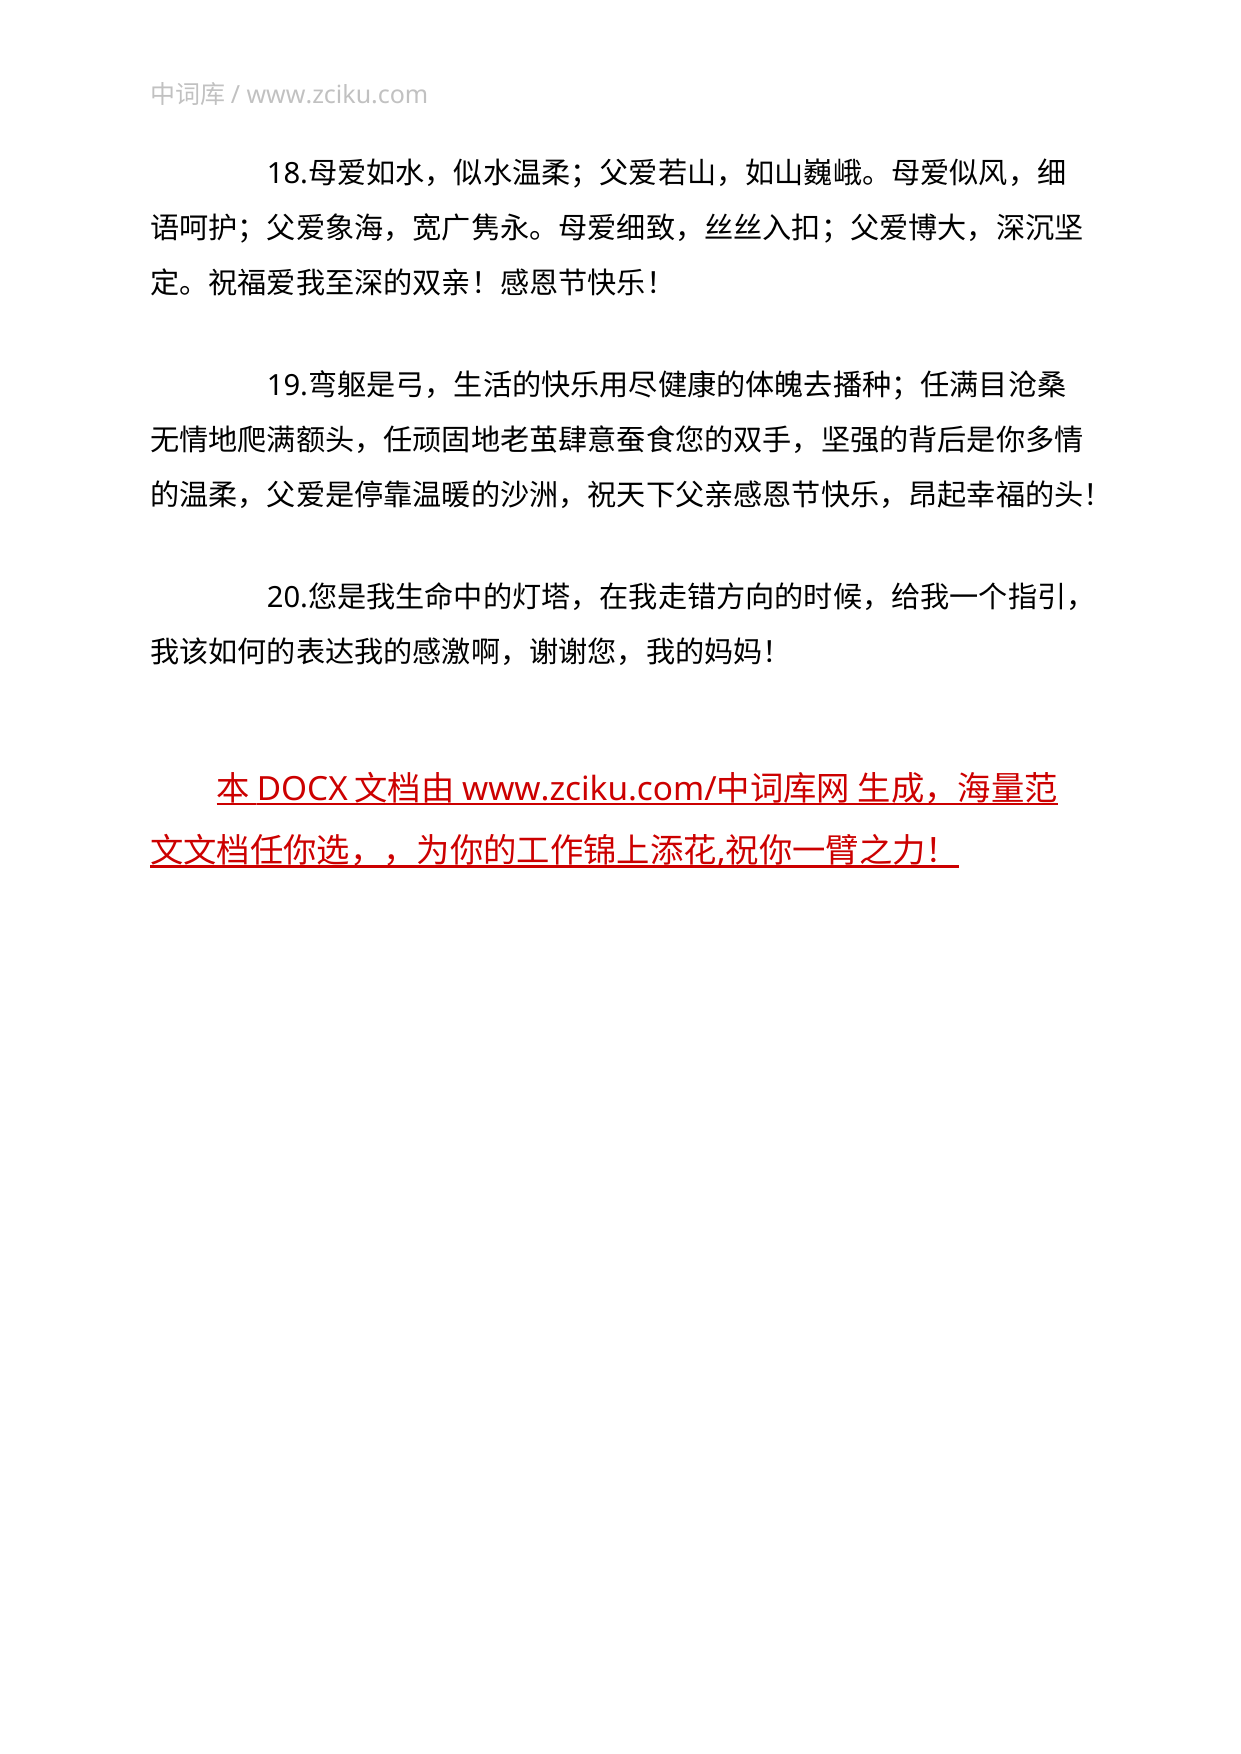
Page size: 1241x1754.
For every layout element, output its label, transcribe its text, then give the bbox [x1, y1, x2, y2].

text 20.您是我生命中的灯塔，在我走错方向的时候，给我一个指引，我该如何的表达我的感激啊，谢谢您，我的妈妈！ [150, 573, 1090, 671]
text 18.母爱如水，似水温柔；父爱若山，如山巍峨。母爱似风，细语呵护；父爱象海，宽广隽永。母爱细致，丝丝入扣；父爱博大，深沉坚定。祝福爱我至深的双亲！感恩节快乐！ [150, 150, 1090, 302]
text 本DOCX文档由 www.zciku.com/中词库网 生成，海量范文文档任你选，，为你的工作锦上添花,祝你一臂之力！ [150, 761, 1090, 873]
text 19.弯躯是弓，生活的快乐用尽健康的体魄去播种；任满目沧桑无情地爬满额头，任顽固地老茧肆意蚕食您的双手，坚强的背后是你多情的温柔，父爱是停靠温暖的沙洲，祝天下父亲感恩节快乐，昂起幸福的头！ [150, 362, 1090, 514]
